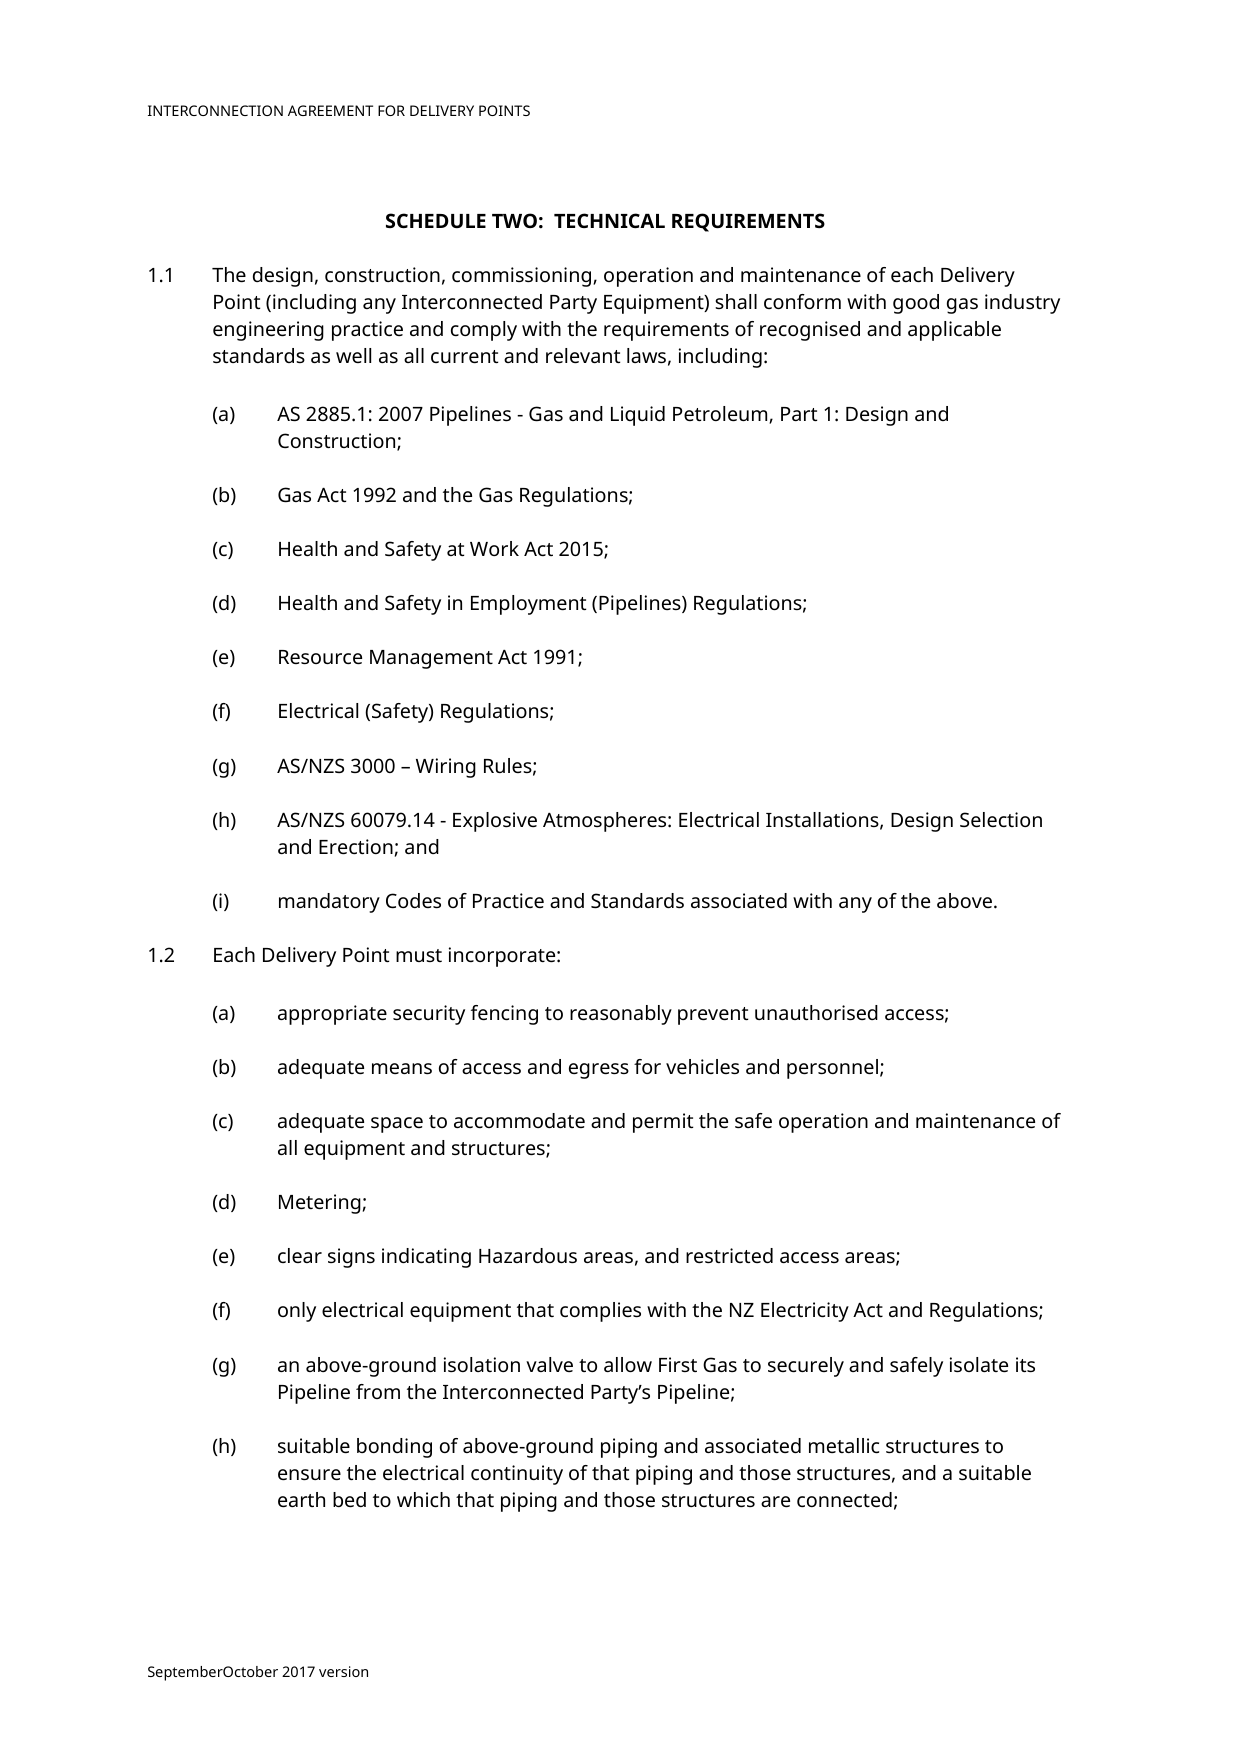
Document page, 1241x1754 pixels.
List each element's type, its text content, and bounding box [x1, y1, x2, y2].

text (h) AS/NZS 60079.14 - Explosive Atmospheres: Electrical Installations, Design Selection and Erection; and [212, 806, 1063, 860]
text (i) mandatory Codes of Practice and Standards associated with any of the above. [212, 887, 1063, 914]
text (g) AS/NZS 3000 – Wiring Rules; [212, 752, 1063, 779]
list only electrical equipment that complies with the NZ Electricity Act and Regulations; [212, 1297, 1063, 1324]
subtitle schedule two: technical requirements [147, 207, 1063, 234]
text (b) Gas Act 1992 and the Gas Regulations; [212, 481, 1063, 508]
list an above-ground isolation valve to allow First Gas to securely and safely isolate its Pipeline from the Interconnected Party’s Pipeline; [212, 1351, 1063, 1405]
text (a) AS 2885.1: 2007 Pipelines - Gas and Liquid Petroleum, Part 1: Design and Construction; [212, 400, 1063, 454]
text (d) Health and Safety in Employment (Pipelines) Regulations; [212, 589, 1063, 616]
text (e) Resource Management Act 1991; [212, 643, 1063, 671]
list clear signs indicating Hazardous areas, and restricted access areas; [212, 1242, 1063, 1269]
list Each Delivery Point must incorporate: [147, 941, 1063, 968]
text (f) Electrical (Safety) Regulations; [212, 698, 1063, 725]
list adequate means of access and egress for vehicles and personnel; [212, 1053, 1063, 1080]
list The design, construction, commissioning, operation and maintenance of each Delivery Point (including any Interconnected Party Equipment) shall conform with good gas industry engineering practice and comply with the requirements of recognised and applicable standards as well as all current and relevant laws, including: [147, 261, 1063, 369]
list appropriate security fencing to reasonably prevent unauthorised access; [212, 999, 1063, 1026]
text (c) Health and Safety at Work Act 2015; [212, 535, 1063, 562]
list adequate space to accommodate and permit the safe operation and maintenance of all equipment and structures; [212, 1107, 1063, 1161]
list suitable bonding of above-ground piping and associated metallic structures to ensure the electrical continuity of that piping and those structures, and a suitable earth bed to which that piping and those structures are connected; [212, 1432, 1063, 1513]
list Metering; [212, 1188, 1063, 1215]
